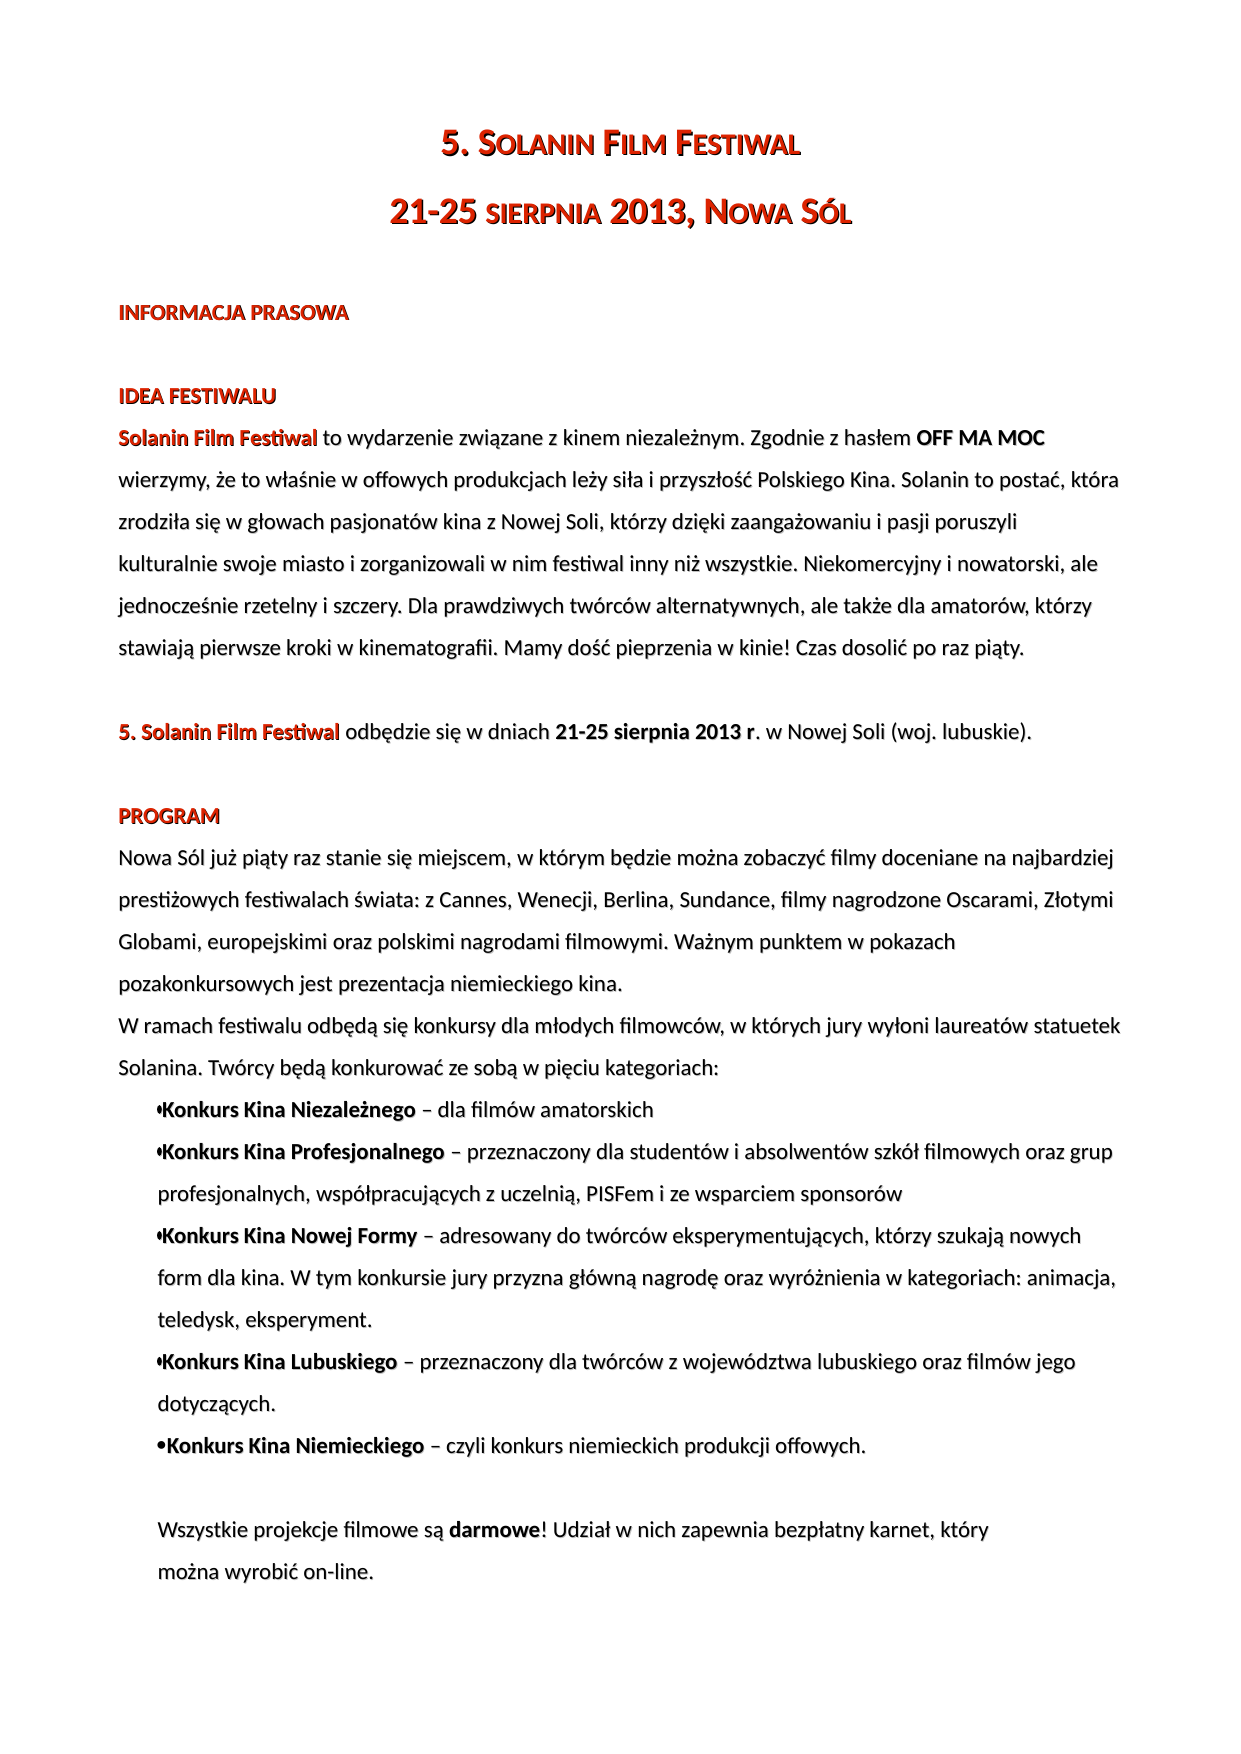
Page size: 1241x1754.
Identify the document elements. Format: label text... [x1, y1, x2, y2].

text INFORMACJA PRASOWA [118, 298, 1122, 326]
text Wszystkie projekcje filmowe są darmowe! Udział w nich zapewnia bezpłatny karnet, który można wyrobić on-line. [157, 1515, 1004, 1585]
text 5. Solanin Film Festiwal odbędzie się w dniach 21-25 sierpnia 2013 r. w Nowej Soli (woj. lubuskie). [118, 717, 1122, 745]
text IDEA FESTIWALU [118, 382, 1122, 409]
text W ramach festiwalu odbędą się konkursy dla młodych filmowców, w których jury wyłoni laureatów statuetek Solanina. Twórcy będą konkurować ze sobą w pięciu kategoriach: [118, 1011, 1122, 1081]
list Konkurs Kina Niemieckiego – czyli konkurs niemieckich produkcji offowych. [157, 1431, 1122, 1459]
text PROGRAM [118, 801, 1122, 829]
text Nowa Sól już piąty raz stanie się miejscem, w którym będzie można zobaczyć filmy doceniane na najbardziej prestiżowych festiwalach świata: z Cannes, Wenecji, Berlina, Sundance, filmy nagrodzone Oscarami, Złotymi Globami, europejskimi oraz polskimi nagrodami filmowymi. Ważnym punktem w pokazach pozakonkursowych jest prezentacja niemieckiego kina. [118, 843, 1122, 997]
list Konkurs Kina Profesjonalnego – przeznaczony dla studentów i absolwentów szkół filmowych oraz grup profesjonalnych, współpracujących z uczelnią, PISFem i ze wsparciem sponsorów [157, 1137, 1122, 1207]
text Solanin Film Festiwal to wydarzenie związane z kinem niezależnym. Zgodnie z hasłem OFF MA MOC wierzymy, że to właśnie w offowych produkcjach leży siła i przyszłość Polskiego Kina. Solanin to postać, która zrodziła się w głowach pasjonatów kina z Nowej Soli, którzy dzięki zaangażowaniu i pasji poruszyli kulturalnie swoje miasto i zorganizowali w nim festiwal inny niż wszystkie. Niekomercyjny i nowatorski, ale jednocześnie rzetelny i szczery. Dla prawdziwych twórców alternatywnych, ale także dla amatorów, którzy stawiają pierwsze kroki w kinematografii. Mamy dość pieprzenia w kinie! Czas dosolić po raz piąty. [118, 423, 1122, 661]
text 21-25 sierpnia 2013, Nowa Sól [118, 187, 1122, 233]
list Konkurs Kina Lubuskiego – przeznaczony dla twórców z województwa lubuskiego oraz filmów jego dotyczących. [157, 1347, 1122, 1417]
list Konkurs Kina Nowej Formy – adresowany do twórców eksperymentujących, którzy szukają nowych form dla kina. W tym konkursie jury przyzna główną nagrodę oraz wyróżnienia w kategoriach: animacja, teledysk, eksperyment. [157, 1221, 1122, 1333]
text 5. Solanin Film Festiwal [118, 118, 1122, 164]
list Konkurs Kina Niezależnego – dla filmów amatorskich [157, 1095, 1122, 1123]
